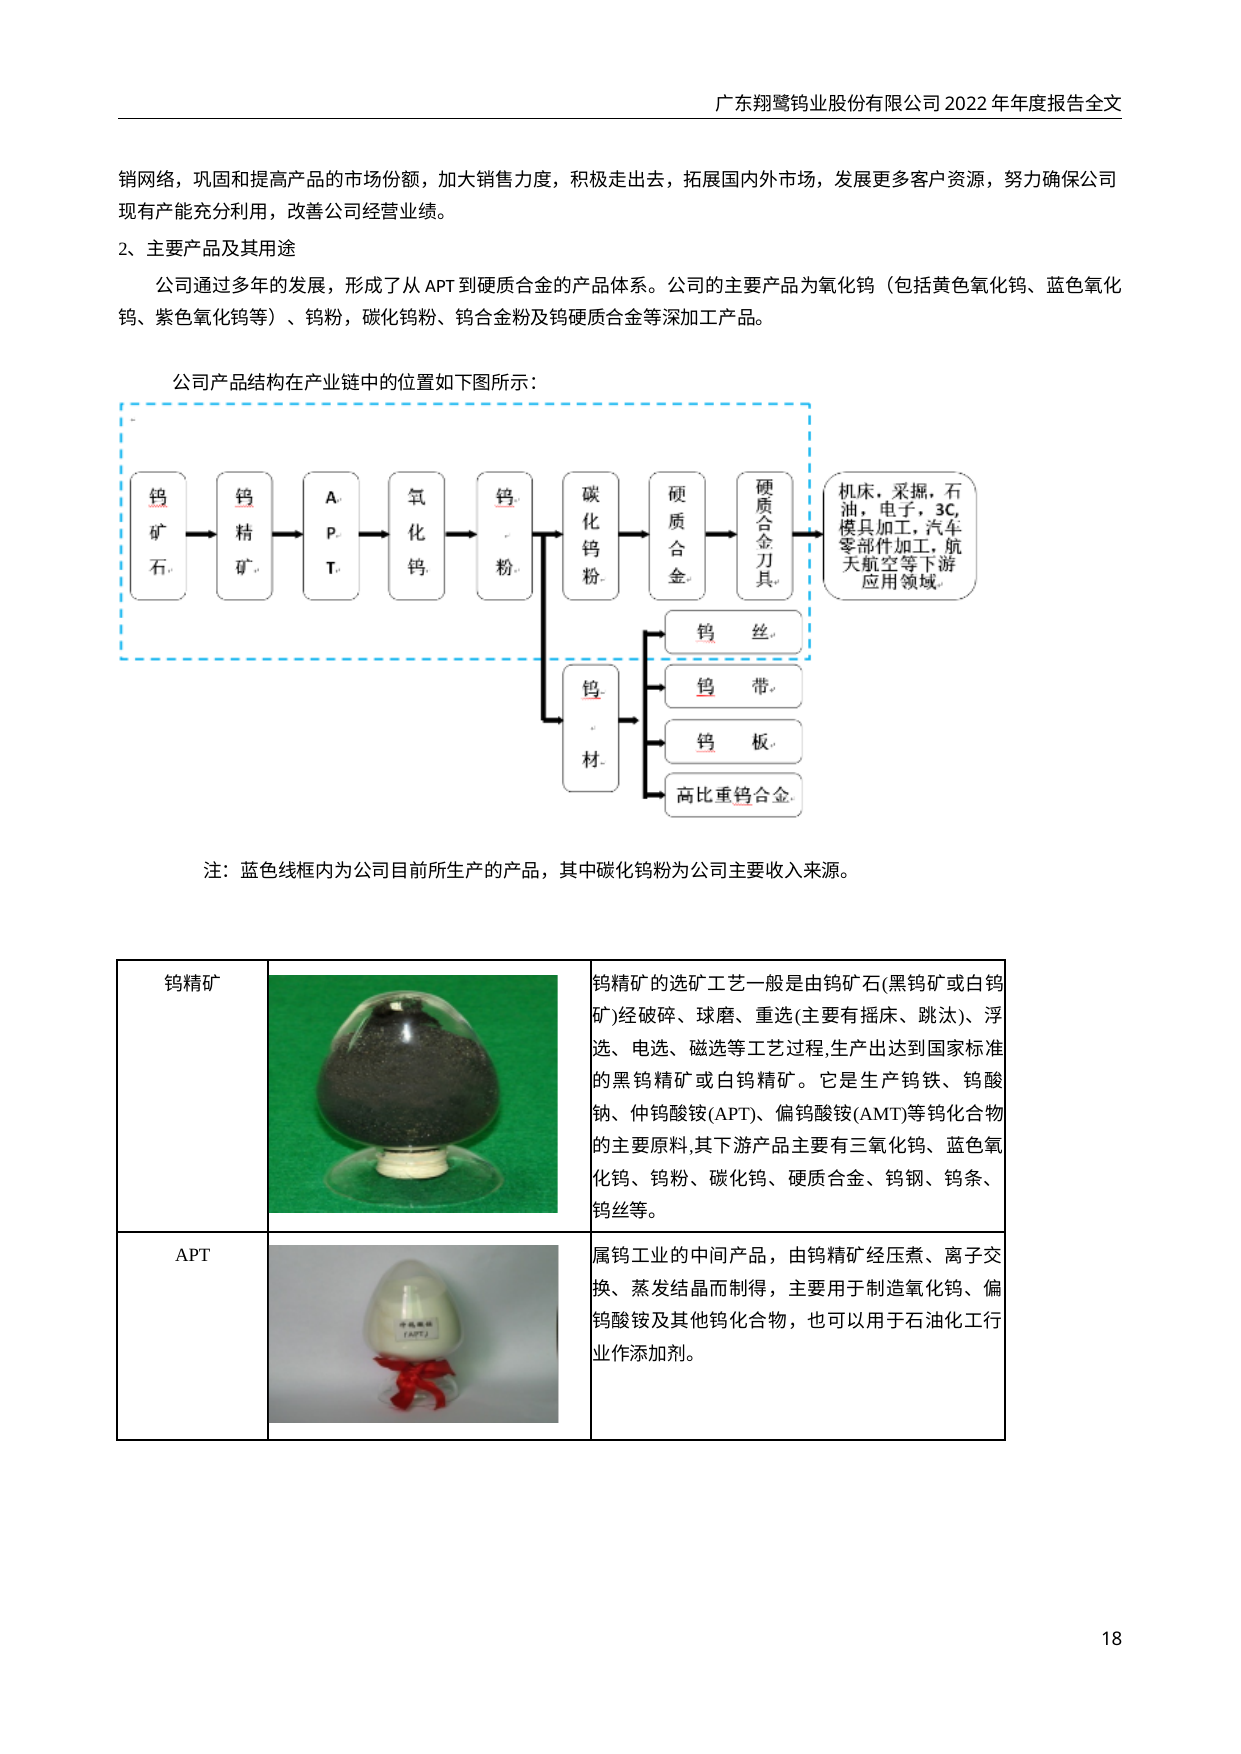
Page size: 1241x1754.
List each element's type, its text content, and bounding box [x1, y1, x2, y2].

table_header 钨精矿 [118, 961, 267, 1231]
table_header 钨精矿的选矿工艺一般是由钨矿石(黑钨矿或白钨矿)经破碎、球磨、重选(主要有摇床、跳汰)、浮选、电选、磁选等工艺过程,生产出达到国家标准的黑钨精矿或白钨精矿。它是生产钨铁、钨酸钠、仲钨酸铵(APT)、偏钨酸铵(AMT)等钨化合物的主要原料,其下游产品主要有三氧化钨、蓝色氧化钨、钨粉、碳化钨、硬质合金、钨钢、钨条、钨丝等。 [592, 961, 1004, 1231]
picture [268, 1245, 560, 1423]
text 公司产品结构在产业链中的位置如下图所示： [118, 365, 1122, 398]
text 2、主要产品及其用途 [118, 231, 1122, 264]
table_cell APT [118, 1233, 267, 1439]
text 公司通过多年的发展，形成了从APT到硬质合金的产品体系。公司的主要产品为氧化钨（包括黄色氧化钨、蓝色氧化钨、紫色氧化钨等）、钨粉，碳化钨粉、钨合金粉及钨硬质合金等深加工产品。 [118, 268, 1122, 333]
text 注：蓝色线框内为公司目前所生产的产品，其中碳化钨粉为公司主要收入来源。 [203, 853, 1122, 885]
table_cell [269, 1233, 590, 1439]
picture [268, 975, 558, 1213]
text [118, 162, 1122, 227]
table_header [269, 961, 590, 1231]
table_cell 属钨工业的中间产品，由钨精矿经压煮、离子交换、蒸发结晶而制得，主要用于制造氧化钨、偏钨酸铵及其他钨化合物，也可以用于石油化工行业作添加剂。 [592, 1233, 1004, 1439]
picture [118, 397, 984, 823]
